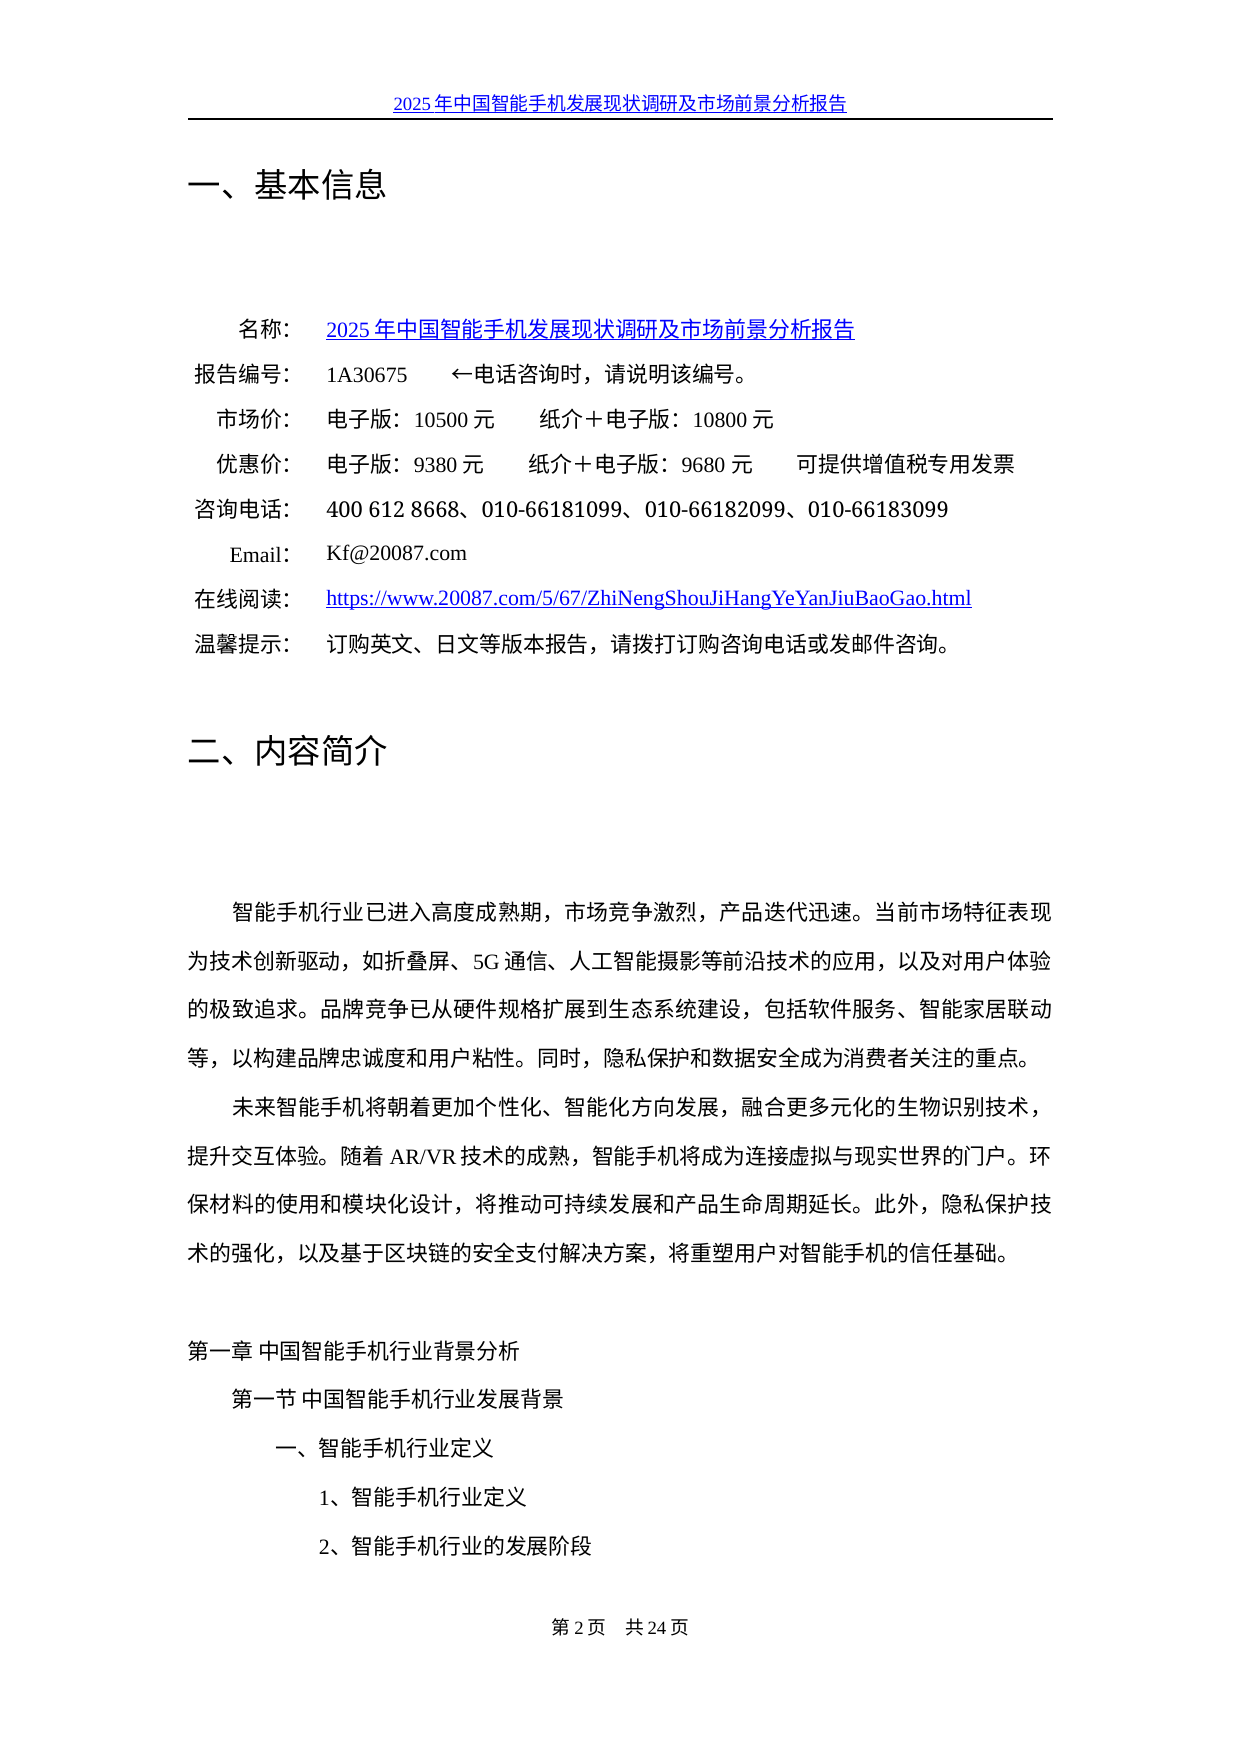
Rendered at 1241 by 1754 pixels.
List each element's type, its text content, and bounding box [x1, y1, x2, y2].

table_cell 温馨提示： [167, 627, 315, 672]
table_cell 400 612 8668、010-66181099、010-66182099、010-66183099 [315, 492, 1073, 537]
table_cell 优惠价： [167, 447, 315, 492]
table_cell 咨询电话： [167, 492, 315, 537]
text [187, 894, 1053, 1561]
title 一、基本信息 [187, 150, 1053, 215]
table_cell 电子版：10500 元 纸介＋电子版：10800 元 [315, 402, 1073, 447]
table_cell 在线阅读： [167, 582, 315, 627]
table_header 名称： [167, 312, 315, 357]
table_cell [315, 582, 1073, 627]
table_header 2025年中国智能手机发展现状调研及市场前景分析报告 [315, 312, 1073, 357]
title 二、内容简介 [187, 717, 1053, 782]
table_cell 电子版：9380 元 纸介＋电子版：9680 元 可提供增值税专用发票 [315, 447, 1073, 492]
table_cell 订购英文、日文等版本报告，请拨打订购咨询电话或发邮件咨询。 [315, 627, 1073, 672]
table_cell 报告编号： [167, 357, 315, 402]
table_cell Email： [167, 537, 315, 582]
table_cell 市场价： [167, 402, 315, 447]
table_cell Kf@20087.com [315, 537, 1073, 582]
table_cell 1A30675 ←电话咨询时，请说明该编号。 [315, 357, 1073, 402]
